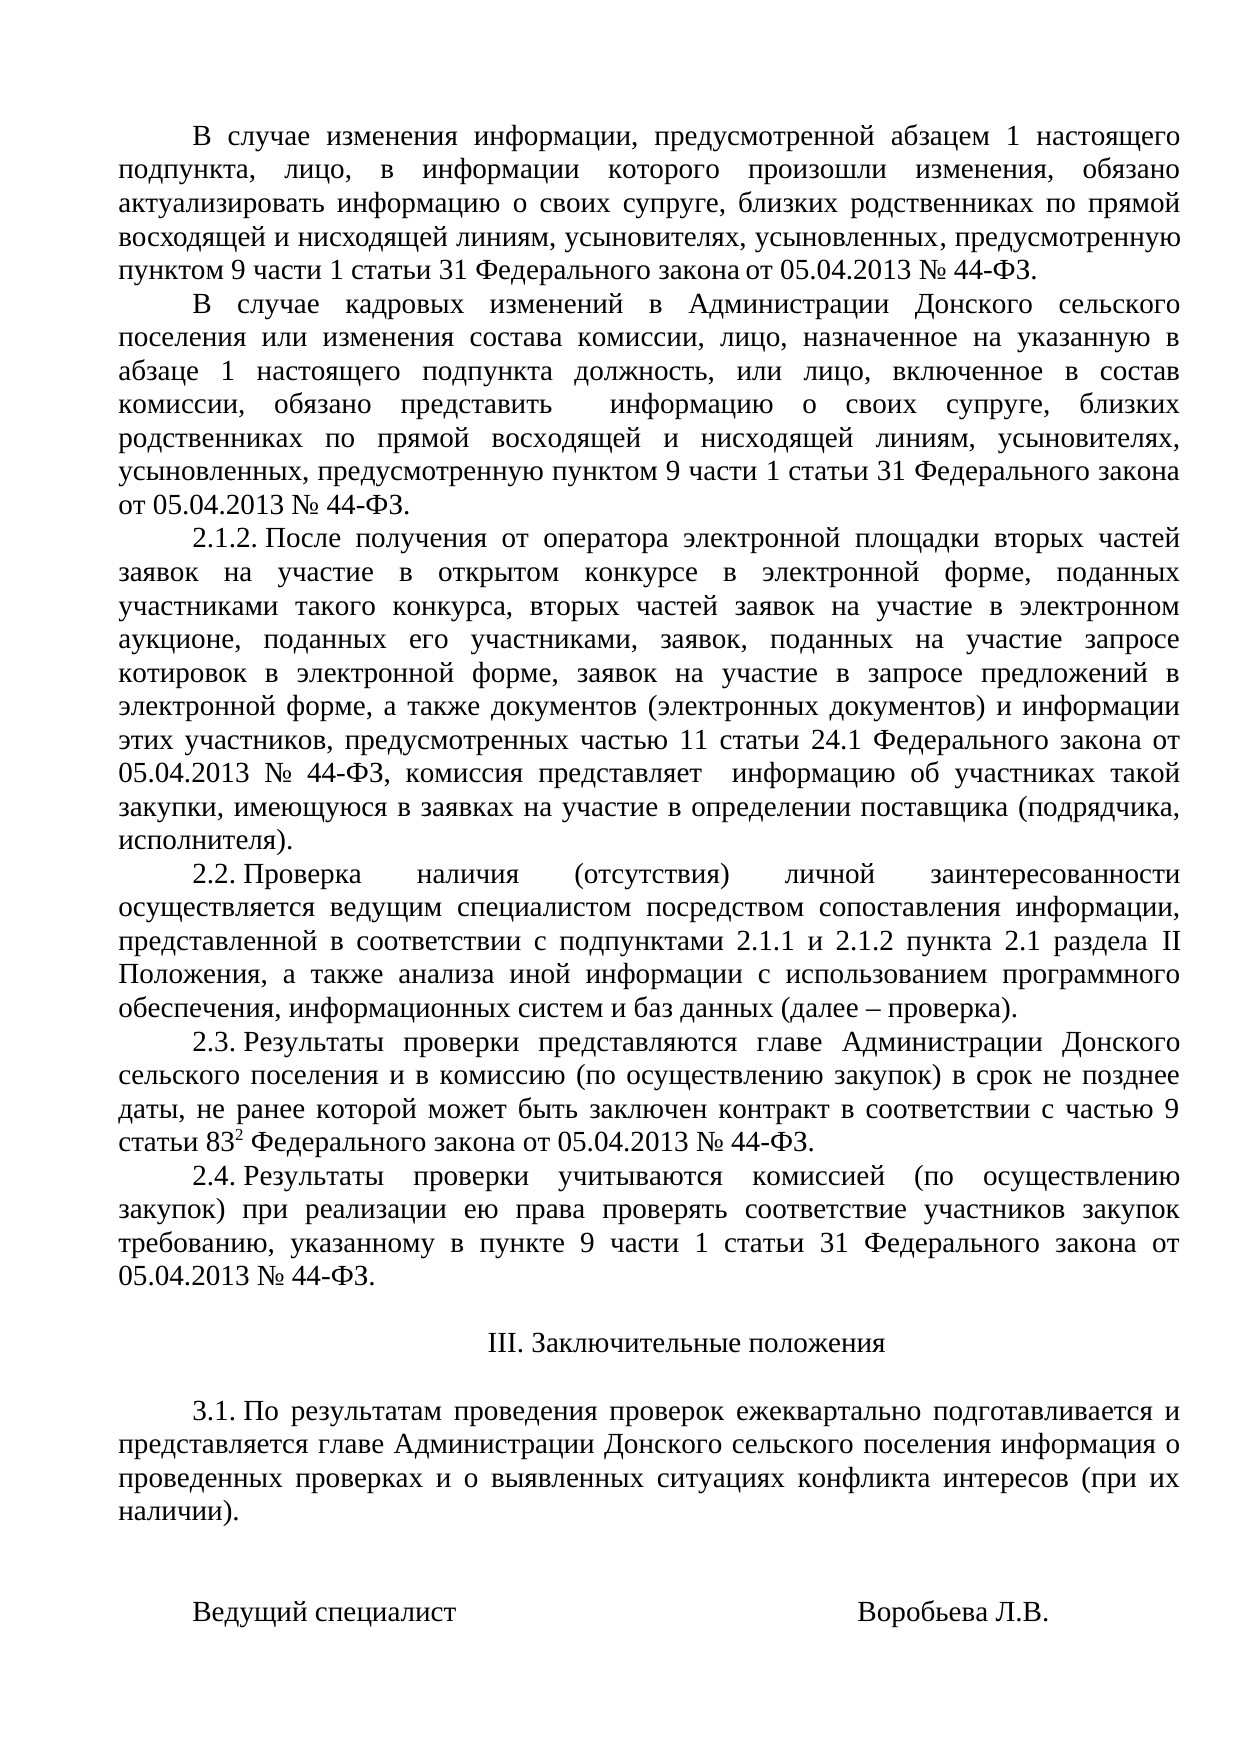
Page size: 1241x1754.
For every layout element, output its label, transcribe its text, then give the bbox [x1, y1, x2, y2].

text 2.2. Проверка наличия (отсутствия) личной заинтересованности осуществляется ведущим специалистом посредством сопоставления информации, представленной в соответствии с подпунктами 2.1.1 и 2.1.2 пункта 2.1 раздела II Положения, а также анализа иной информации с использованием программного обеспечения, информационных систем и баз данных (далее – проверка). [118, 856, 1181, 1024]
text 2.3. Результаты проверки представляются главе Администрации Донского сельского поселения и в комиссию (по осуществлению закупок) в срок не позднее даты, не ранее которой может быть заключен контракт в соответствии с частью 9 статьи 832 Федерального закона от 05.04.2013 № 44-ФЗ. [118, 1024, 1181, 1158]
text В случае кадровых изменений в Администрации Донского сельского поселения или изменения состава комиссии, лицо, назначенное на указанную в абзаце 1 настоящего подпункта должность, или лицо, включенное в состав комиссии, обязано представить информацию о своих супруге, близких родственниках по прямой восходящей и нисходящей линиям, усыновителях, усыновленных, предусмотренную пунктом 9 части 1 статьи 31 Федерального закона от 05.04.2013 № 44-ФЗ. [118, 286, 1181, 521]
text 3.1. По результатам проведения проверок ежеквартально подготавливается и представляется главе Администрации Донского сельского поселения информация о проведенных проверках и о выявленных ситуациях конфликта интересов (при их наличии). [118, 1393, 1181, 1527]
text 2.1.2. После получения от оператора электронной площадки вторых частей заявок на участие в открытом конкурсе в электронной форме, поданных участниками такого конкурса, вторых частей заявок на участие в электронном аукционе, поданных его участниками, заявок, поданных на участие запросе котировок в электронной форме, заявок на участие в запросе предложений в электронной форме, а также документов (электронных документов) и информации этих участников, предусмотренных частью 11 статьи 24.1 Федерального закона от № 44-ФЗ, комиссия представляет информацию об участниках такой закупки, имеющуюся в заявках на участие в определении поставщика (подрядчика, исполнителя). [118, 521, 1181, 856]
text В случае изменения информации, предусмотренной абзацем 1 настоящего подпункта, лицо, в информации которого произошли изменения, обязано актуализировать информацию о своих супруге, близких родственниках по прямой восходящей и нисходящей линиям, усыновителях, усыновленных, предусмотренную пунктом 9 части 1 статьи 31 Федерального закона от 05.04.2013 № 44-ФЗ. [118, 118, 1181, 286]
text Ведущий специалист Воробьева Л.В. [118, 1594, 1181, 1627]
text III. Заключительные положения [118, 1326, 1181, 1359]
text 2.4. Результаты проверки учитываются комиссией (по осуществлению закупок) при реализации ею права проверять соответствие участников закупок требованию, указанному в пункте 9 части 1 статьи 31 Федерального закона от 05.04.2013 № 44-ФЗ. [118, 1158, 1181, 1292]
